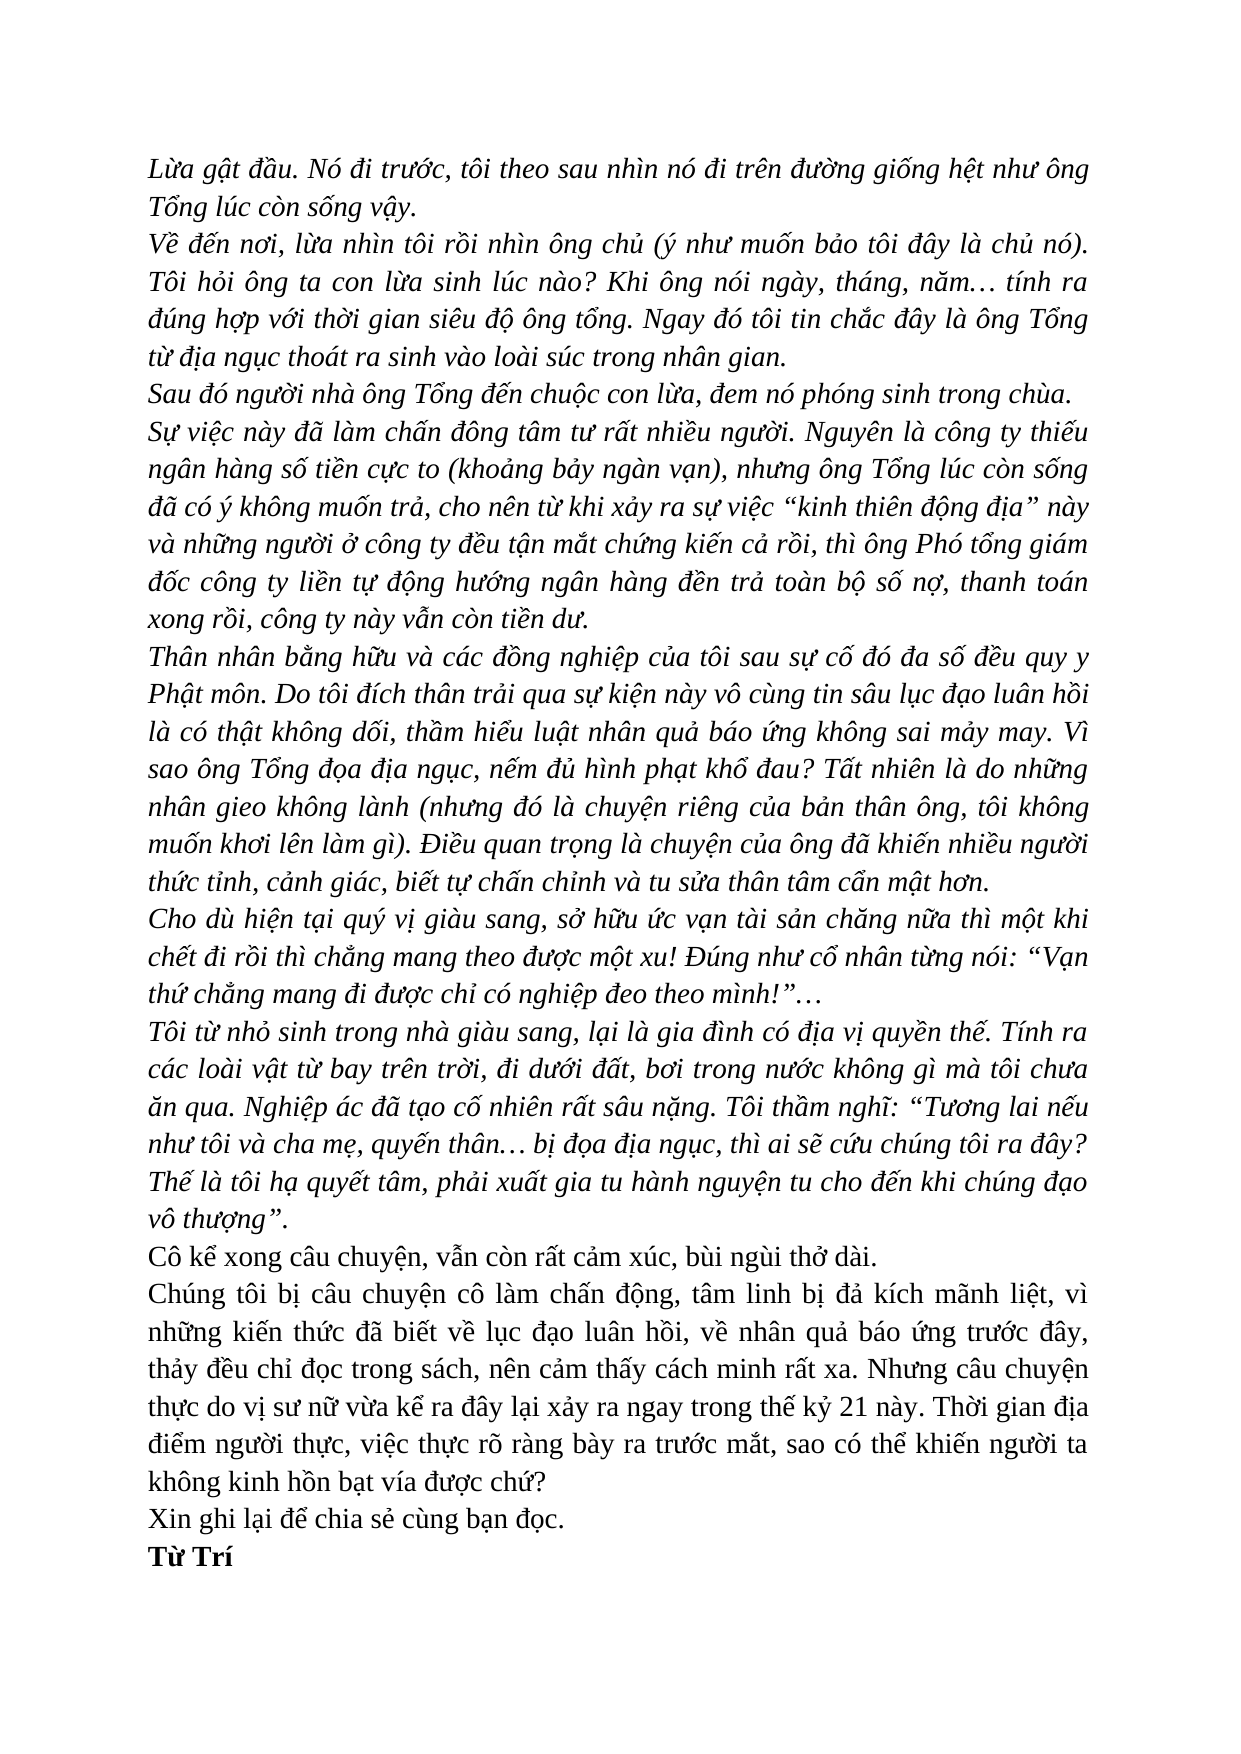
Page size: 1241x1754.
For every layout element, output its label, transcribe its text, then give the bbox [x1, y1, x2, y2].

text Thân nhân bằng hữu và các đồng nghiệp của tôi sau sự cố đó đa số đều quy y Phật môn. Do tôi đích thân trải qua sự kiện này vô cùng tin sâu lục đạo luân hồi là có thật không dối, thầm hiểu luật nhân quả báo ứng không sai mảy may. Vì sao ông Tổng đọa địa ngục, nếm đủ hình phạt khổ đau? Tất nhiên là do những nhân gieo không lành (nhưng đó là chuyện riêng của bản thân ông, tôi không muốn khơi lên làm gì). Điều quan trọng là chuyện của ông đã khiến nhiều người thức tỉnh, cảnh giác, biết tự chấn chỉnh và tu sửa thân tâm cẩn mật hơn. [148, 635, 1090, 898]
text Sau đó người nhà ông Tổng đến chuộc con lừa, đem nó phóng sinh trong chùa. [148, 373, 1090, 410]
text Cô kể xong câu chuyện, vẫn còn rất cảm xúc, bùi ngùi thở dài. [148, 1235, 1090, 1273]
text Sự việc này đã làm chấn đông tâm tư rất nhiều người. Nguyên là công ty thiếu ngân hàng số tiền cực to (khoảng bảy ngàn vạn), nhưng ông Tổng lúc còn sống đã có ý không muốn trả, cho nên từ khi xảy ra sự việc “kinh thiên động địa” này và những người ở công ty đều tận mắt chứng kiến cả rồi, thì ông Phó tổng giám đốc công ty liền tự động hướng ngân hàng đền trả toàn bộ số nợ, thanh toán xong rồi, công ty này vẫn còn tiền dư. [148, 410, 1090, 635]
text Chúng tôi bị câu chuyện cô làm chấn động, tâm linh bị đả kích mãnh liệt, vì những kiến thức đã biết về lục đạo luân hồi, về nhân quả báo ứng trước đây, thảy đều chỉ đọc trong sách, nên cảm thấy cách minh rất xa. Nhưng câu chuyện thực do vị sư nữ vừa kể ra đây lại xảy ra ngay trong thế kỷ 21 này. Thời gian địa điểm người thực, việc thực rõ ràng bày ra trước mắt, sao có thể khiến người ta không kinh hồn bạt vía được chứ? [148, 1273, 1090, 1498]
text Từ Trí [148, 1535, 1090, 1573]
text Xin ghi lại để chia sẻ cùng bạn đọc. [148, 1498, 1090, 1535]
text Lừa gật đầu. Nó đi trước, tôi theo sau nhìn nó đi trên đường giống hệt như ông Tổng lúc còn sống vậy. [148, 148, 1090, 223]
text Tôi từ nhỏ sinh trong nhà giàu sang, lại là gia đình có địa vị quyền thế. Tính ra các loài vật từ bay trên trời, đi dưới đất, bơi trong nước không gì mà tôi chưa ăn qua. Nghiệp ác đã tạo cố nhiên rất sâu nặng. Tôi thầm nghĩ: “Tương lai nếu như tôi và cha mẹ, quyến thân… bị đọa địa ngục, thì ai sẽ cứu chúng tôi ra đây? [148, 1010, 1090, 1160]
text Cho dù hiện tại quý vị giàu sang, sở hữu ức vạn tài sản chăng nữa thì một khi chết đi rồi thì chẳng mang theo được một xu! Đúng như cổ nhân từng nói: “Vạn thứ chẳng mang đi được chỉ có nghiệp đeo theo mình!”… [148, 898, 1090, 1010]
text Thế là tôi hạ quyết tâm, phải xuất gia tu hành nguyện tu cho đến khi chúng đạo vô thượng”. [148, 1160, 1090, 1235]
text Về đến nơi, lừa nhìn tôi rồi nhìn ông chủ (ý như muốn bảo tôi đây là chủ nó). Tôi hỏi ông ta con lừa sinh lúc nào? Khi ông nói ngày, tháng, năm… tính ra đúng hợp với thời gian siêu độ ông tổng. Ngay đó tôi tin chắc đây là ông Tổng từ địa ngục thoát ra sinh vào loài súc trong nhân gian. [148, 223, 1090, 373]
